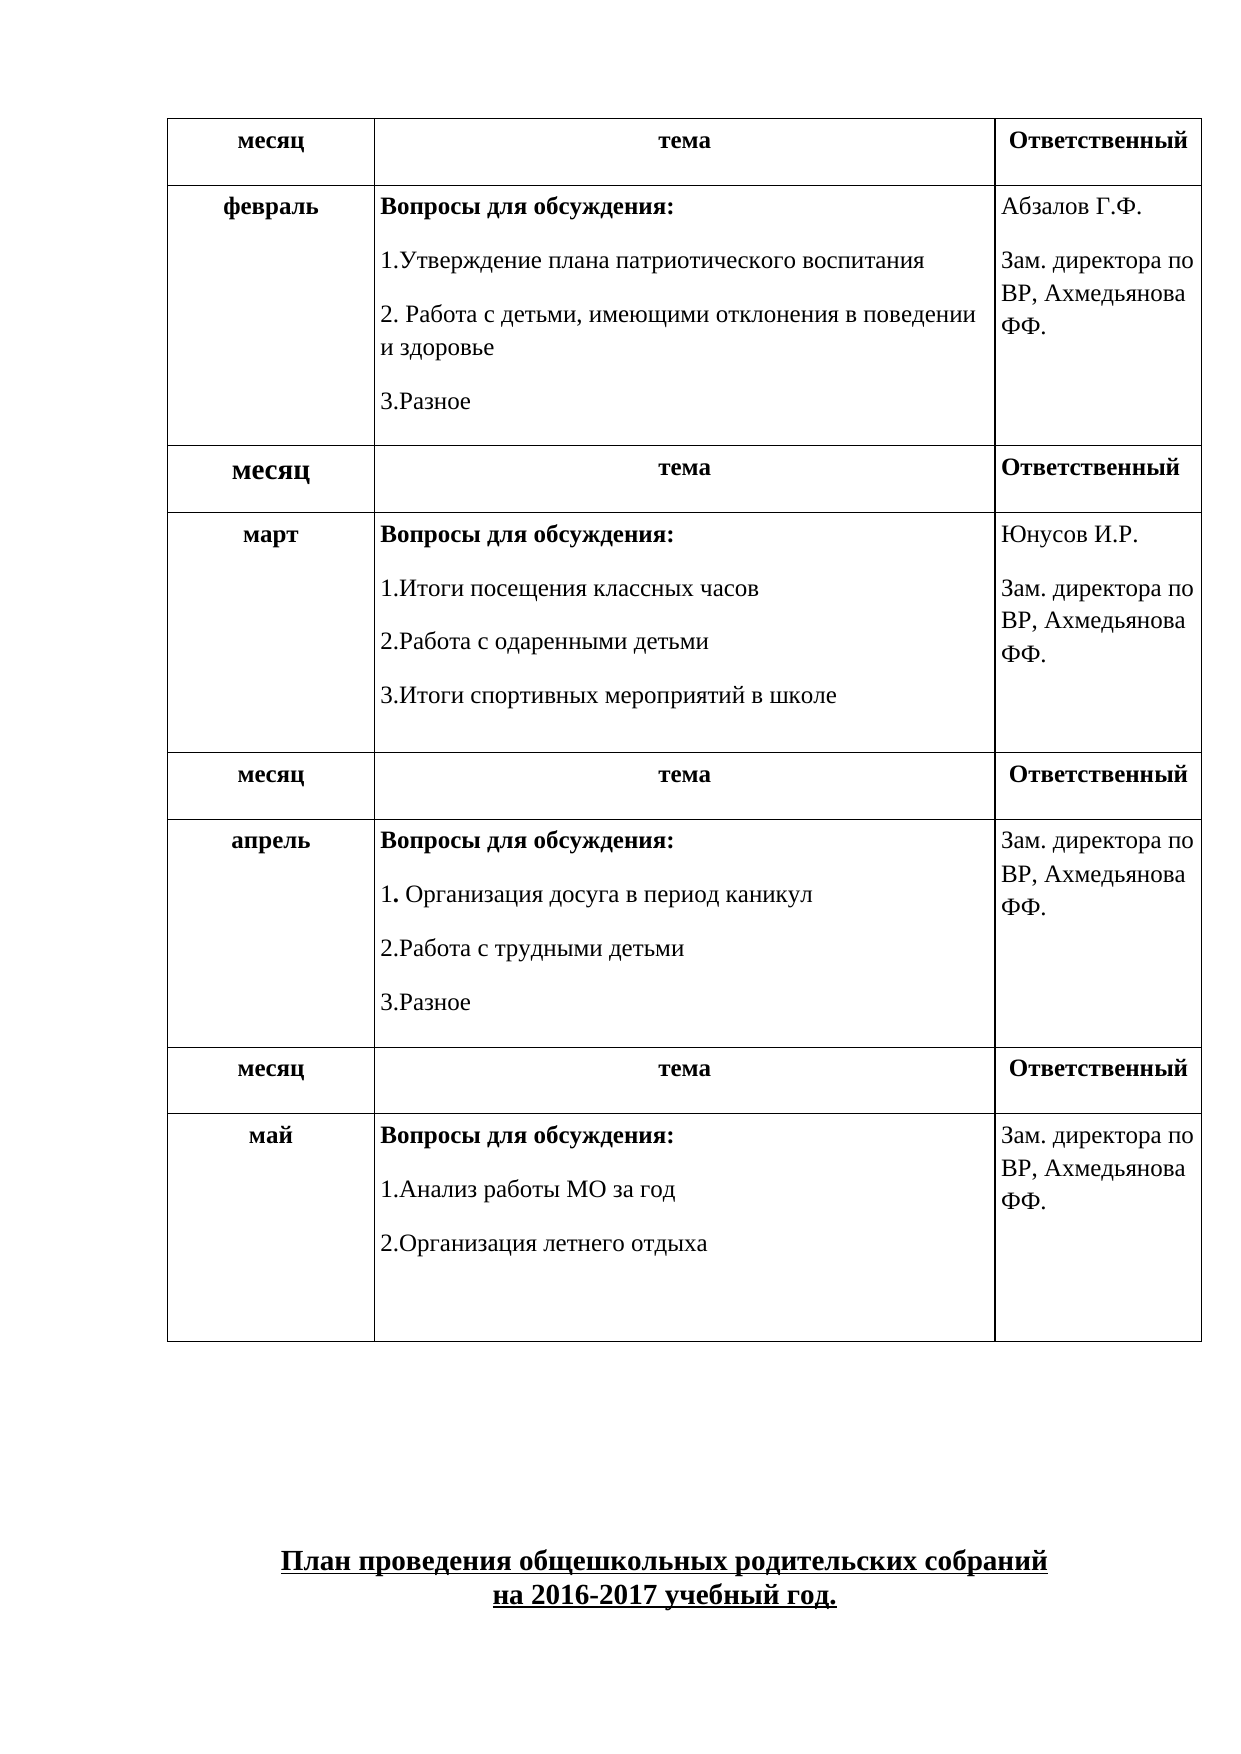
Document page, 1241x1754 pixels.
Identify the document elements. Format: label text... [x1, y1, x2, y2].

table_cell Вопросы для обсуждения: 1.Анализ работы МО за год 2.Организация летнего отдыха [375, 1114, 994, 1341]
table_cell Вопросы для обсуждения: 1.Итоги посещения классных часов 2.Работа с одаренными детьми 3.Итоги спортивных мероприятий в школе [375, 513, 994, 752]
table_cell Зам. директора по ВР, Ахмедьянова ФФ. [996, 1114, 1201, 1341]
table_cell Абзалов Г.Ф. Зам. директора по ВР, Ахмедьянова ФФ. [996, 186, 1201, 445]
text План проведения общешкольных родительских собраний на 2016-2017 учебный год. [177, 1543, 1152, 1611]
table_cell апрель [168, 820, 374, 1047]
table_cell Вопросы для обсуждения: 1.Утверждение плана патриотического воспитания 2. Работа с детьми, имеющими отклонения в поведении и здоровье 3.Разное [375, 186, 994, 445]
table_cell февраль [168, 186, 374, 445]
table_cell Ответственный [996, 753, 1201, 819]
table_cell Зам. директора по ВР, Ахмедьянова ФФ. [996, 820, 1201, 1047]
table_cell май [168, 1114, 374, 1341]
table_cell месяц [168, 1048, 374, 1113]
table_cell месяц [168, 753, 374, 819]
table_cell тема [375, 446, 994, 512]
table_cell март [168, 513, 374, 752]
table_cell месяц [168, 119, 374, 184]
table_cell Ответственный [996, 119, 1201, 184]
table_cell Вопросы для обсуждения: 1. Организация досуга в период каникул 2.Работа с трудными детьми 3.Разное [375, 820, 994, 1047]
table_cell месяц [168, 446, 374, 512]
table_cell тема [375, 1048, 994, 1113]
table_cell Ответственный [996, 446, 1201, 512]
table_cell тема [375, 119, 994, 184]
table_cell Ответственный [996, 1048, 1201, 1113]
table_cell тема [375, 753, 994, 819]
table_cell Юнусов И.Р. Зам. директора по ВР, Ахмедьянова ФФ. [996, 513, 1201, 752]
